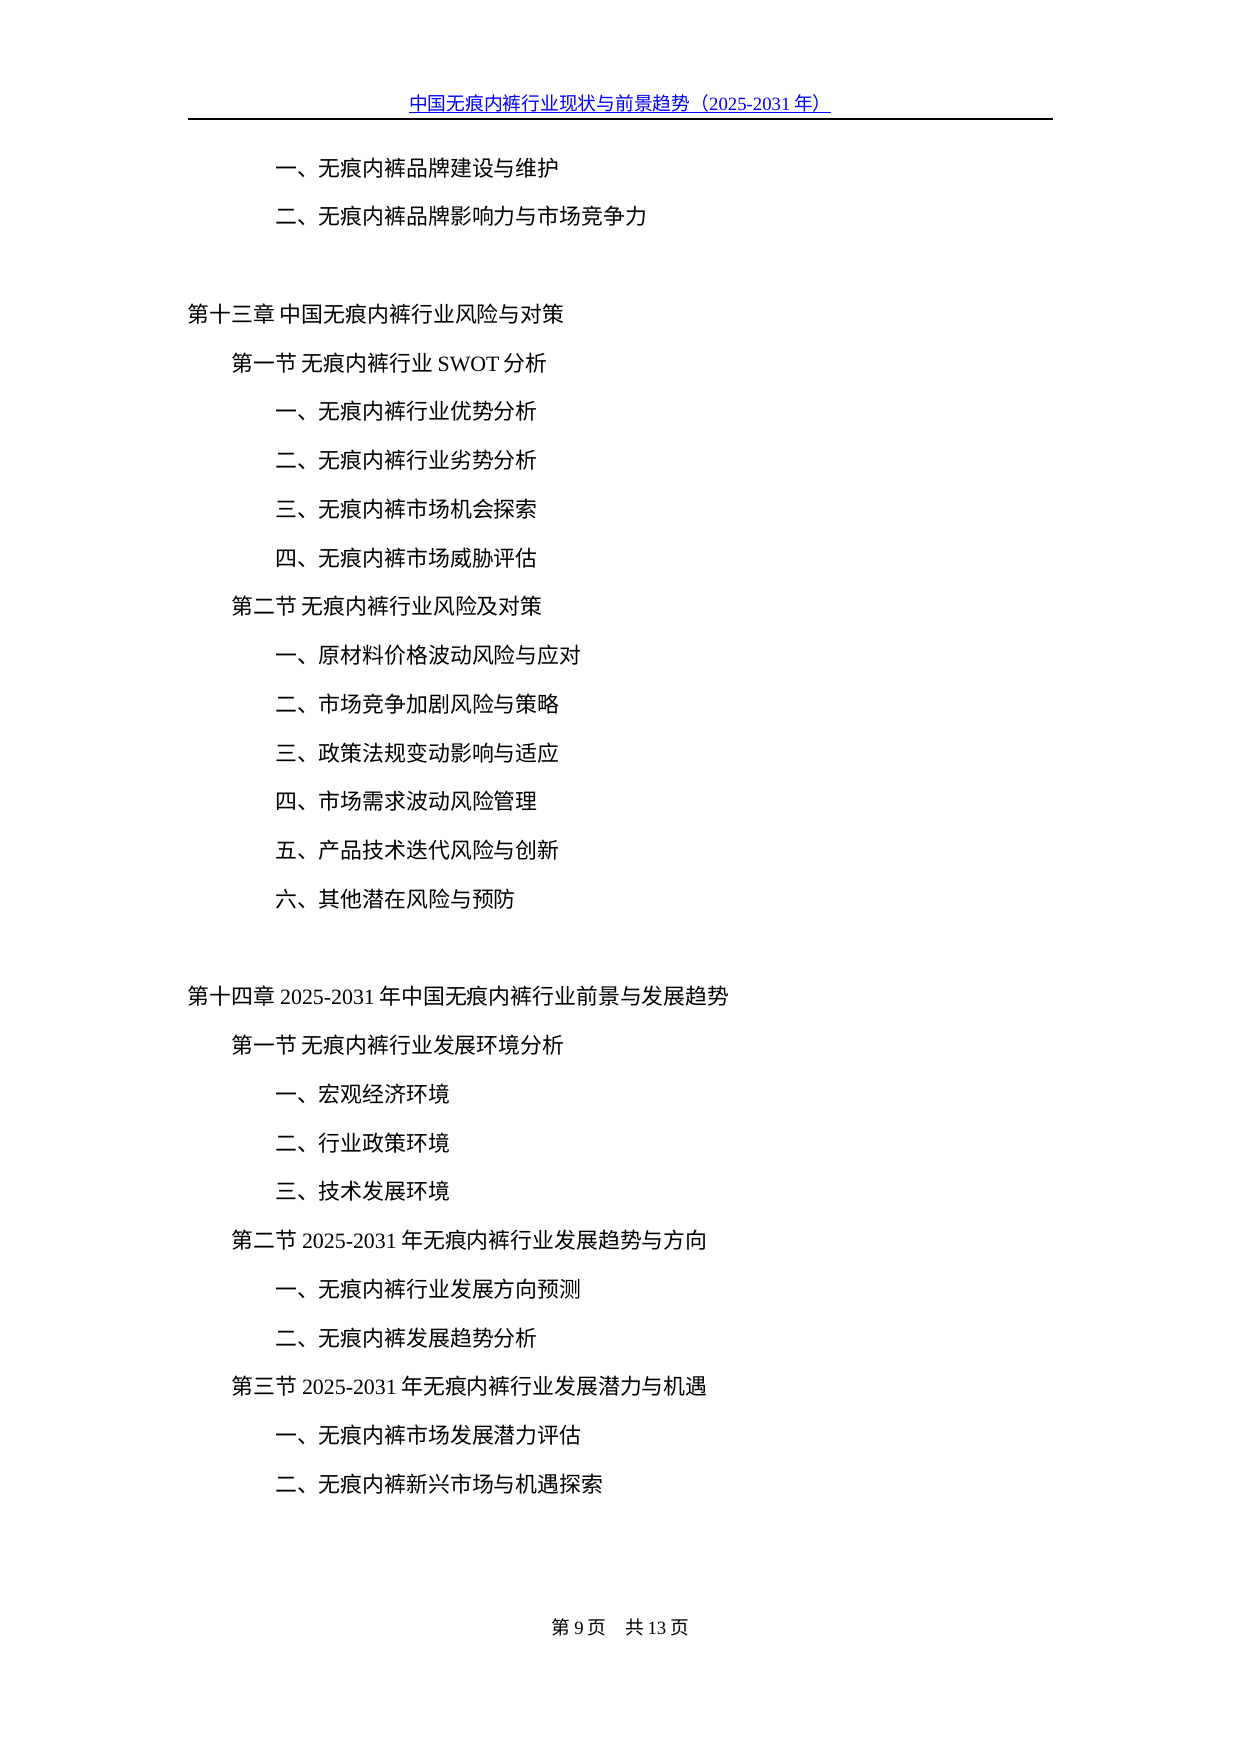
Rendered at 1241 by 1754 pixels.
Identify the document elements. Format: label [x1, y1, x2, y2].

text [187, 150, 1053, 1499]
